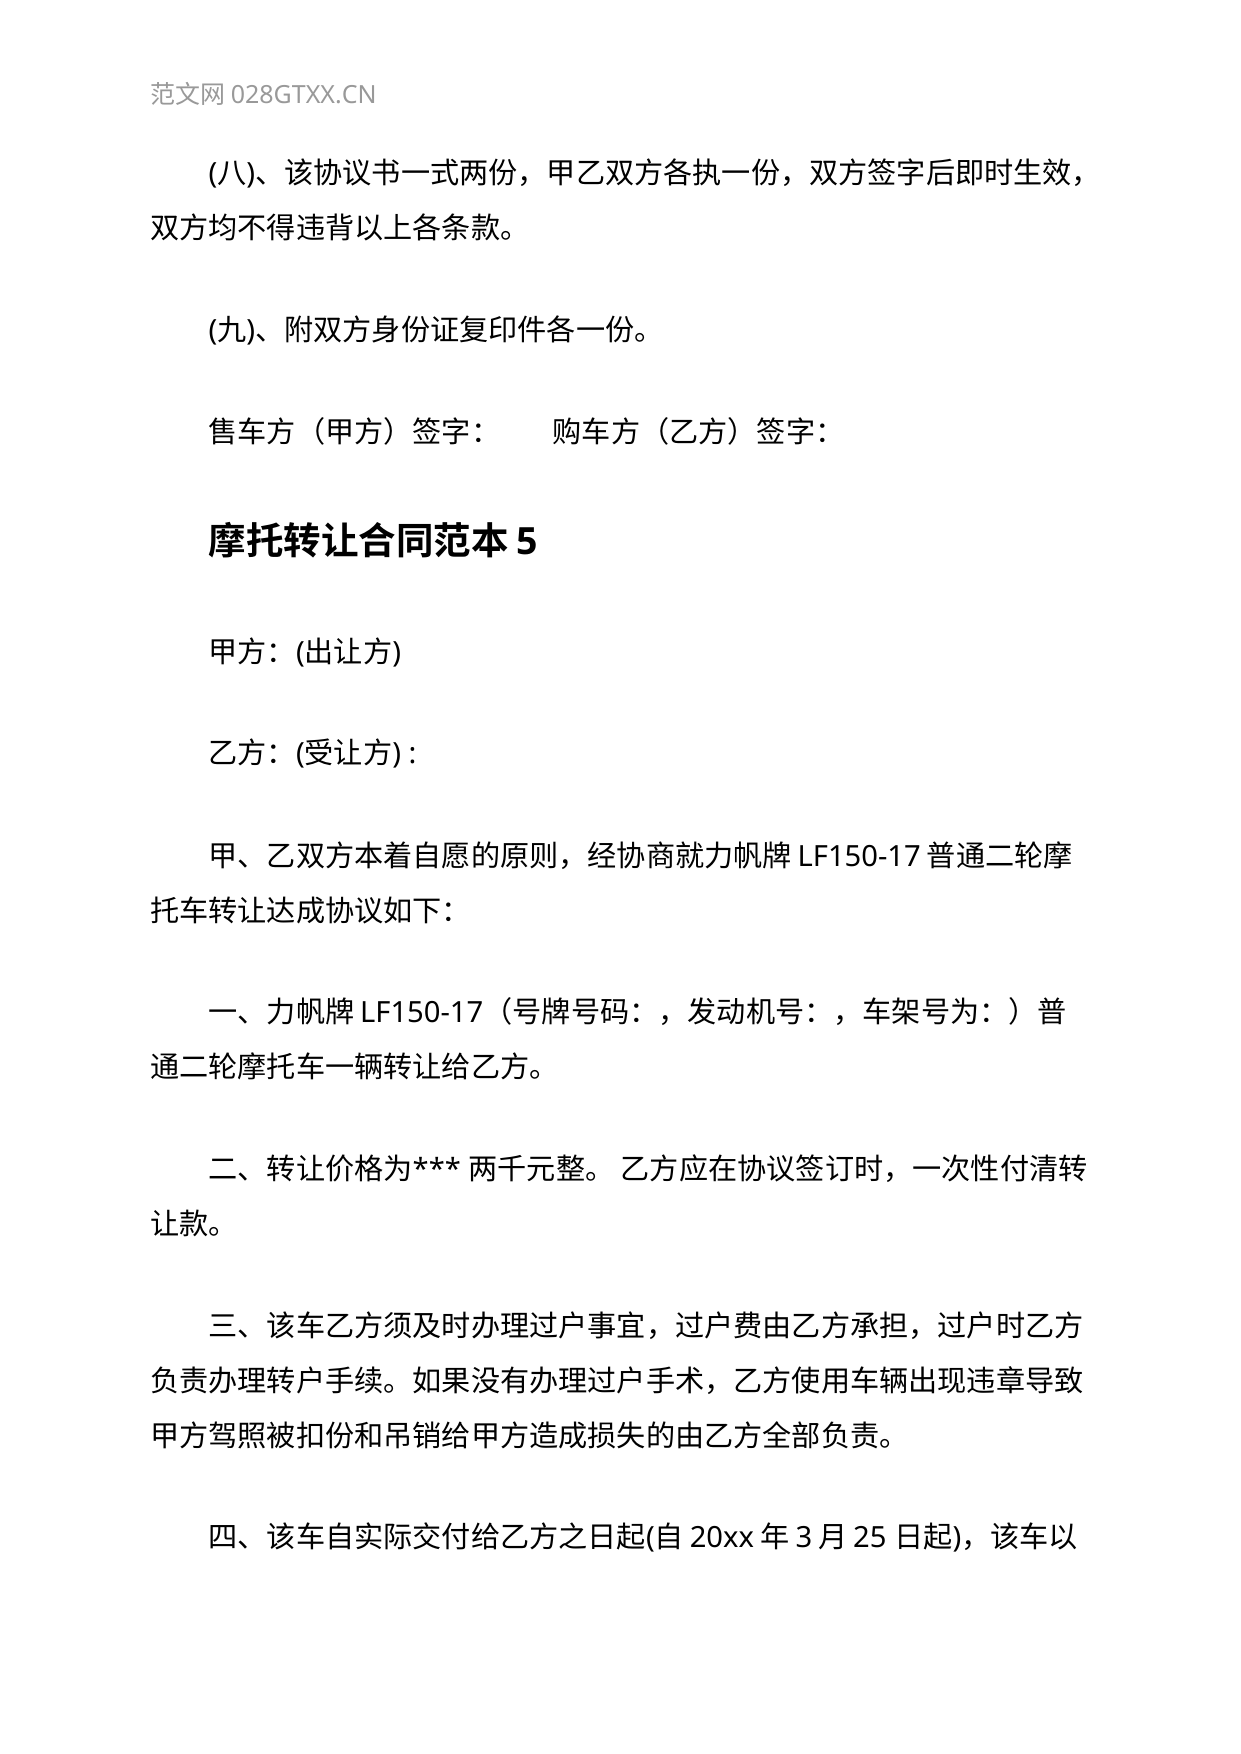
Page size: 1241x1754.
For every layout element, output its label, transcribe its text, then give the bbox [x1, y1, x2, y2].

text 摩托转让合同范本5 [150, 511, 1090, 565]
text 甲、乙双方本着自愿的原则，经协商就力帆牌LF150-17普通二轮摩托车转让达成协议如下： [150, 832, 1090, 929]
text 三、该车乙方须及时办理过户事宜，过户费由乙方承担，过户时乙方负责办理转户手续。如果没有办理过户手术，乙方使用车辆出现违章导致甲方驾照被扣份和吊销给甲方造成损失的由乙方全部负责。 [150, 1302, 1090, 1454]
text 二、转让价格为*** 两千元整。 乙方应在协议签订时，一次性付清转让款。 [150, 1146, 1090, 1243]
text 甲方：(出让方) [150, 628, 1090, 671]
text (九)、附双方身份证复印件各一份。 [150, 307, 1090, 349]
text 乙方：(受让方) : [150, 730, 1090, 772]
text 售车方（甲方）签字： 购车方（乙方）签字： [150, 409, 1090, 451]
text (八)、该协议书一式两份，甲乙双方各执一份，双方签字后即时生效，双方均不得违背以上各条款。 [150, 150, 1090, 247]
text 一、力帆牌LF150-17（号牌号码：，发动机号：，车架号为：）普通二轮摩托车一辆转让给乙方。 [150, 989, 1090, 1086]
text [150, 1514, 1090, 1556]
